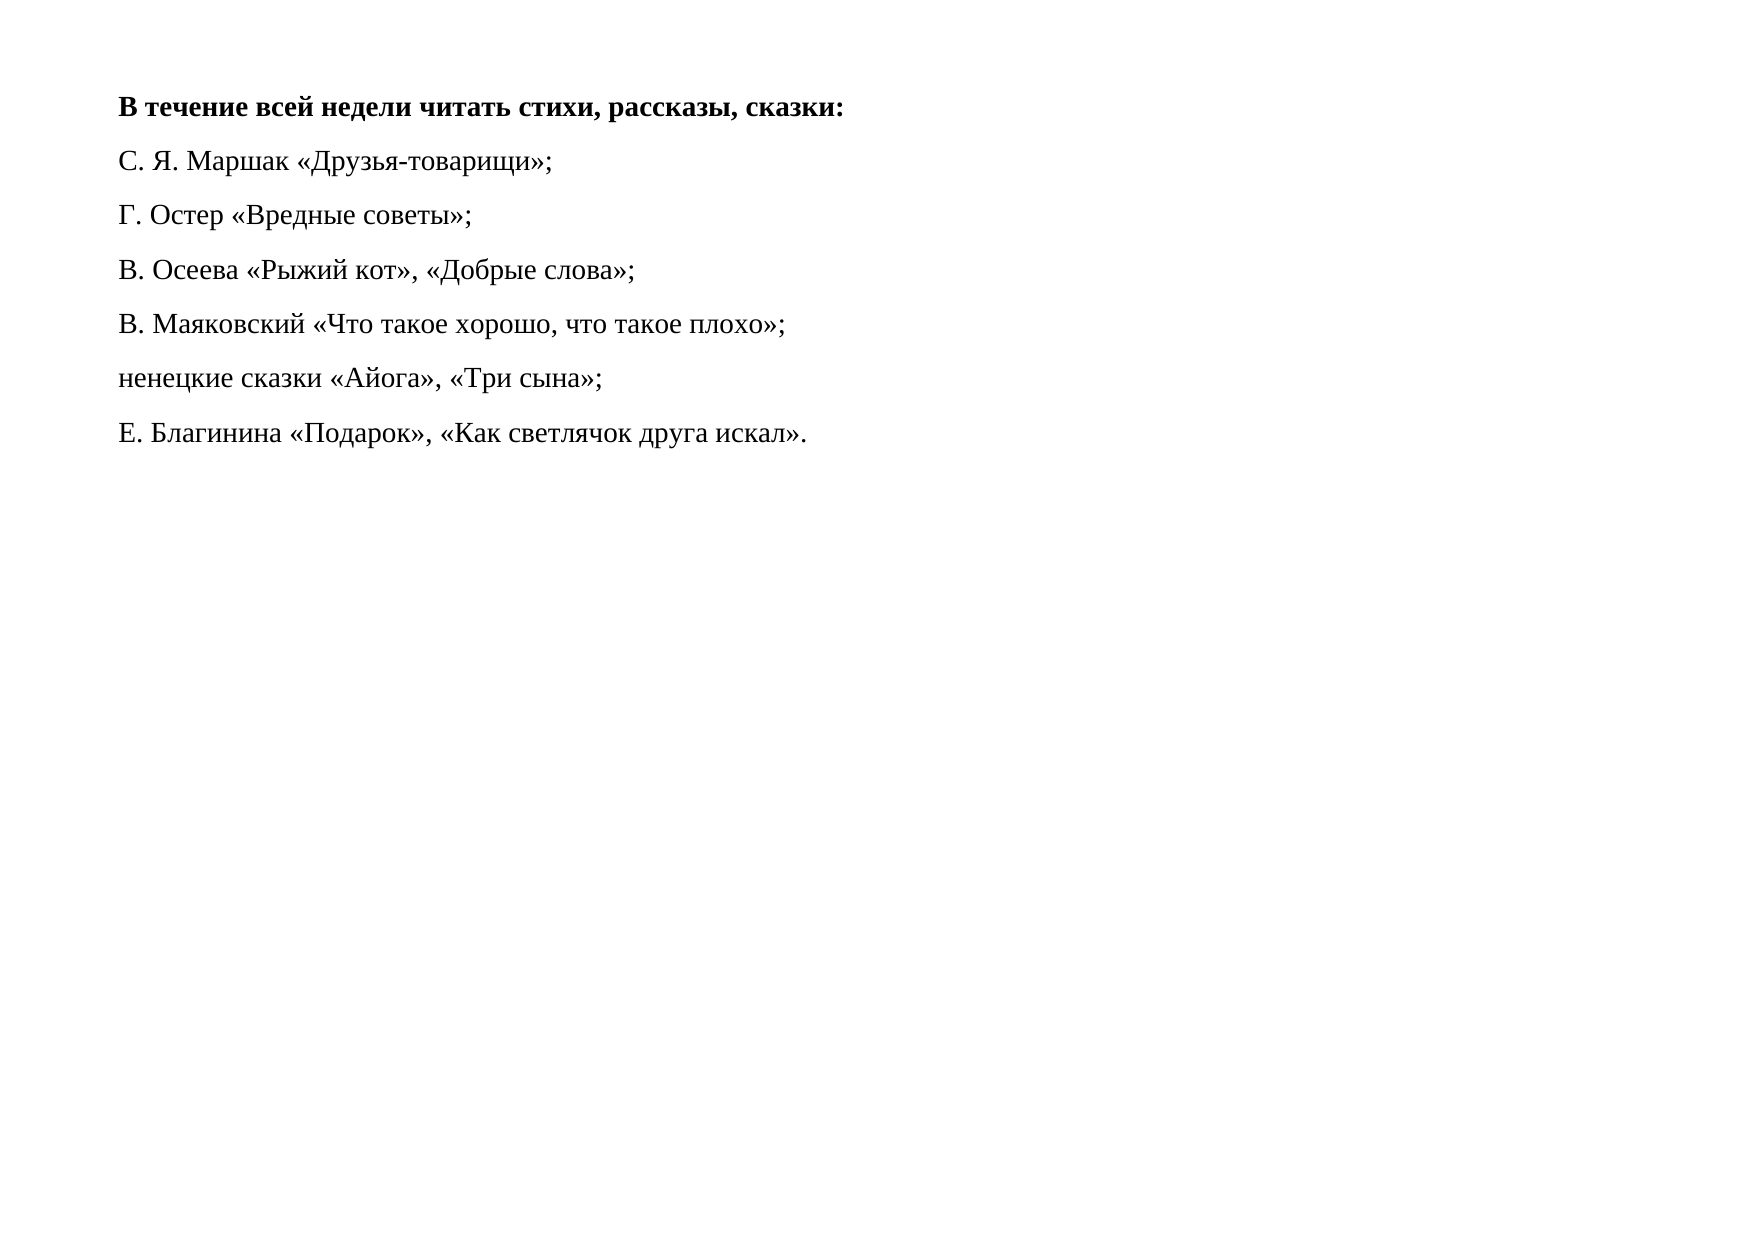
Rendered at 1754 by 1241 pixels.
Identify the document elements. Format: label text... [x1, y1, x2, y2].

text Е. Благинина «Подарок», «Как светлячок друга искал». [118, 415, 1636, 448]
text Г. Остер «Вредные советы»; [118, 197, 1636, 231]
text В. Маяковский «Что такое хорошо, что такое плохо»; [118, 306, 1636, 340]
text ненецкие сказки «Айога», «Три сына»; [118, 361, 1636, 394]
text В. Осеева «Рыжий кот», «Добрые слова»; [118, 252, 1636, 285]
text С. Я. Маршак «Друзья-товарищи»; [118, 143, 1636, 177]
text В течение всей недели читать стихи, рассказы, сказки: [118, 89, 1636, 122]
